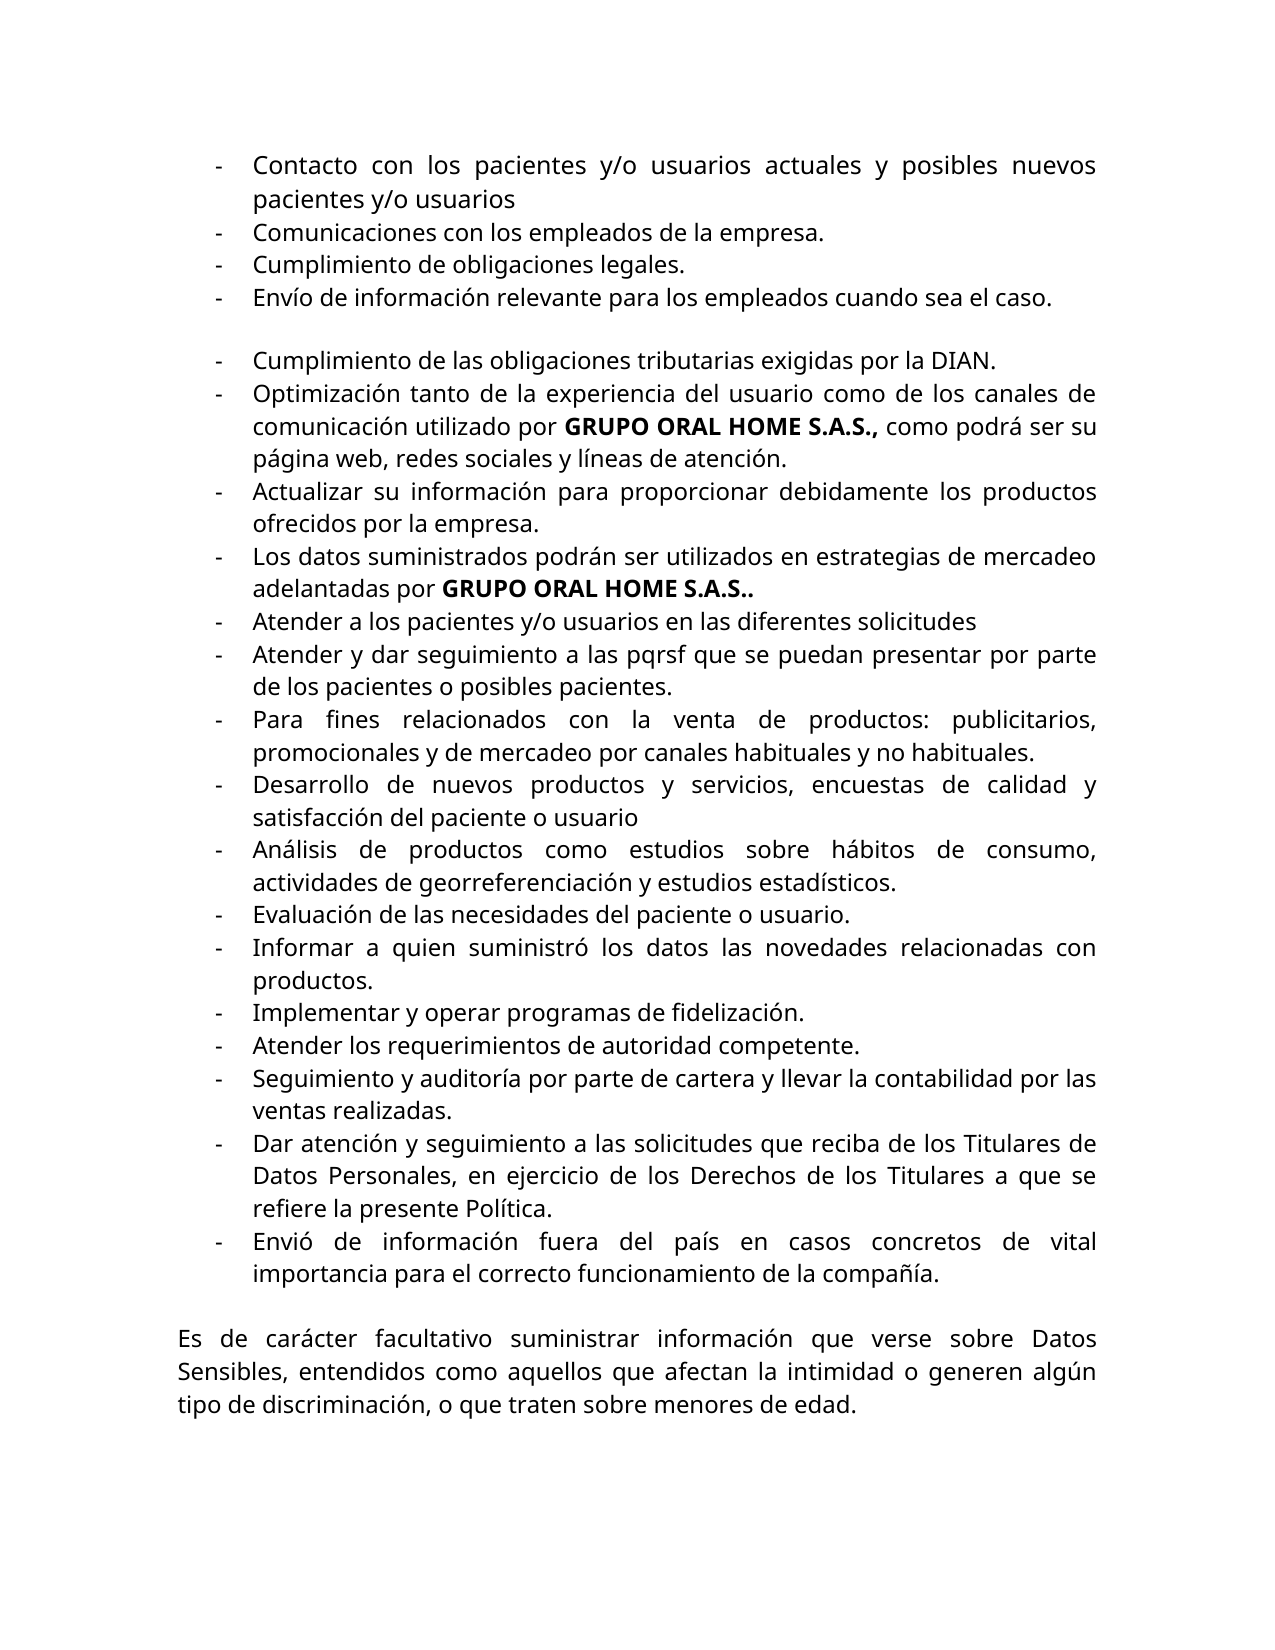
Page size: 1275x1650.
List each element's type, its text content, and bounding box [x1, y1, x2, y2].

list Seguimiento y auditoría por parte de cartera y llevar la contabilidad por las ventas realizadas. [215, 1061, 1098, 1127]
list Los datos suministrados podrán ser utilizados en estrategias de mercadeo adelantadas por GRUPO ORAL HOME S.A.S.. [215, 540, 1098, 605]
list Envió de información fuera del país en casos concretos de vital importancia para el correcto funcionamiento de la compañía. [215, 1224, 1098, 1289]
list Atender y dar seguimiento a las pqrsf que se puedan presentar por parte de los pacientes o posibles pacientes. [215, 637, 1098, 703]
list Análisis de productos como estudios sobre hábitos de consumo, actividades de georreferenciación y estudios estadísticos. [215, 833, 1098, 898]
list Comunicaciones con los empleados de la empresa. [215, 216, 1098, 248]
text Es de carácter facultativo suministrar información que verse sobre Datos Sensibles, entendidos como aquellos que afectan la intimidad o generen algún tipo de discriminación, o que traten sobre menores de edad. [177, 1322, 1098, 1420]
list Optimización tanto de la experiencia del usuario como de los canales de comunicación utilizado por GRUPO ORAL HOME S.A.S., como podrá ser su página web, redes sociales y líneas de atención. [215, 377, 1098, 474]
list Actualizar su información para proporcionar debidamente los productos ofrecidos por la empresa. [215, 474, 1098, 540]
list Cumplimiento de obligaciones legales. [215, 248, 1098, 281]
list Implementar y operar programas de fidelización. [215, 996, 1098, 1029]
list Contacto con los pacientes y/o usuarios actuales y posibles nuevos pacientes y/o usuarios [215, 148, 1098, 216]
list Atender a los pacientes y/o usuarios en las diferentes solicitudes [215, 605, 1098, 637]
list Atender los requerimientos de autoridad competente. [215, 1029, 1098, 1061]
list Envío de información relevante para los empleados cuando sea el caso. [215, 281, 1098, 313]
list Desarrollo de nuevos productos y servicios, encuestas de calidad y satisfacción del paciente o usuario [215, 768, 1098, 833]
list Dar atención y seguimiento a las solicitudes que reciba de los Titulares de Datos Personales, en ejercicio de los Derechos de los Titulares a que se refiere la presente Política. [215, 1127, 1098, 1224]
list Para fines relacionados con la venta de productos: publicitarios, promocionales y de mercadeo por canales habituales y no habituales. [215, 703, 1098, 768]
list Informar a quien suministró los datos las novedades relacionadas con productos. [215, 931, 1098, 996]
list Cumplimiento de las obligaciones tributarias exigidas por la DIAN. [215, 344, 1098, 377]
list Evaluación de las necesidades del paciente o usuario. [215, 898, 1098, 931]
